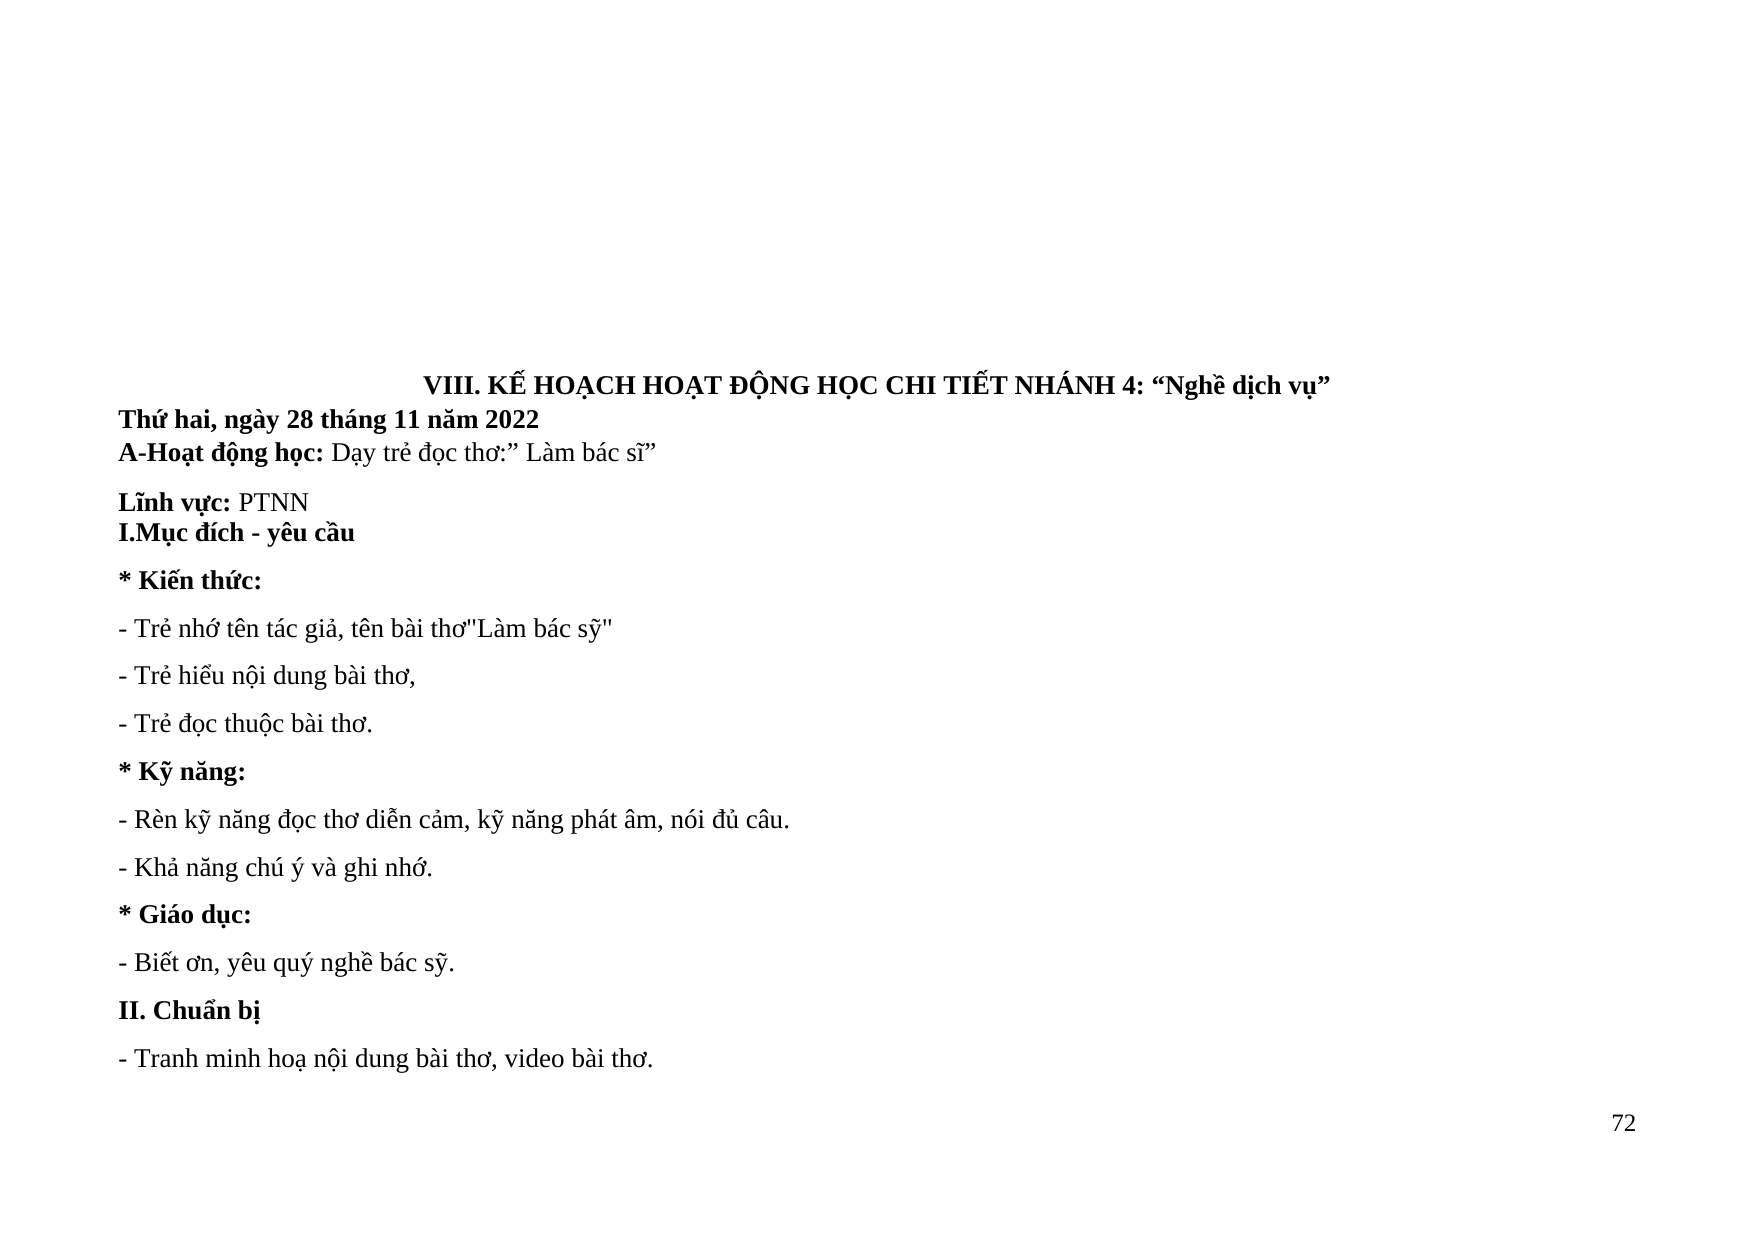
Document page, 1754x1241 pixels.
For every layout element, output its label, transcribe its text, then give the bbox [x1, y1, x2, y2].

text - Tranh minh hoạ nội dung bài thơ, video bài thơ. [118, 1042, 1636, 1073]
text VIII. KẾ HOẠCH HOẠT ĐỘNG HỌC CHI TIẾT NHÁNH 4: “Nghề dịch vụ” [118, 369, 1636, 400]
text - Khả năng chú ý và ghi nhớ. [118, 851, 1636, 882]
text - Rèn kỹ năng đọc thơ diễn cảm, kỹ năng phát âm, nói đủ câu. [118, 803, 1636, 834]
text - Trẻ hiểu nội dung bài thơ, [118, 659, 1636, 691]
text II. Chuẩn bị [118, 994, 1636, 1025]
text * Giáo dục: [118, 898, 1636, 930]
list Lĩnh vực: PTNN [118, 486, 1636, 518]
text A-Hoạt động học: Dạy trẻ đọc thơ:” Làm bác sĩ” [118, 436, 1636, 467]
text Thứ hai, ngày 28 tháng 11 năm 2022 [118, 403, 1636, 434]
text * Kiến thức: [118, 564, 1636, 595]
text * Kỹ năng: [118, 755, 1636, 786]
text I.Mục đích - yêu cầu [118, 518, 1636, 547]
text - Trẻ nhớ tên tác giả, tên bài thơ"Làm bác sỹ" [118, 612, 1636, 643]
text - Trẻ đọc thuộc bài thơ. [118, 707, 1636, 738]
text - Biết ơn, yêu quý nghề bác sỹ. [118, 946, 1636, 977]
